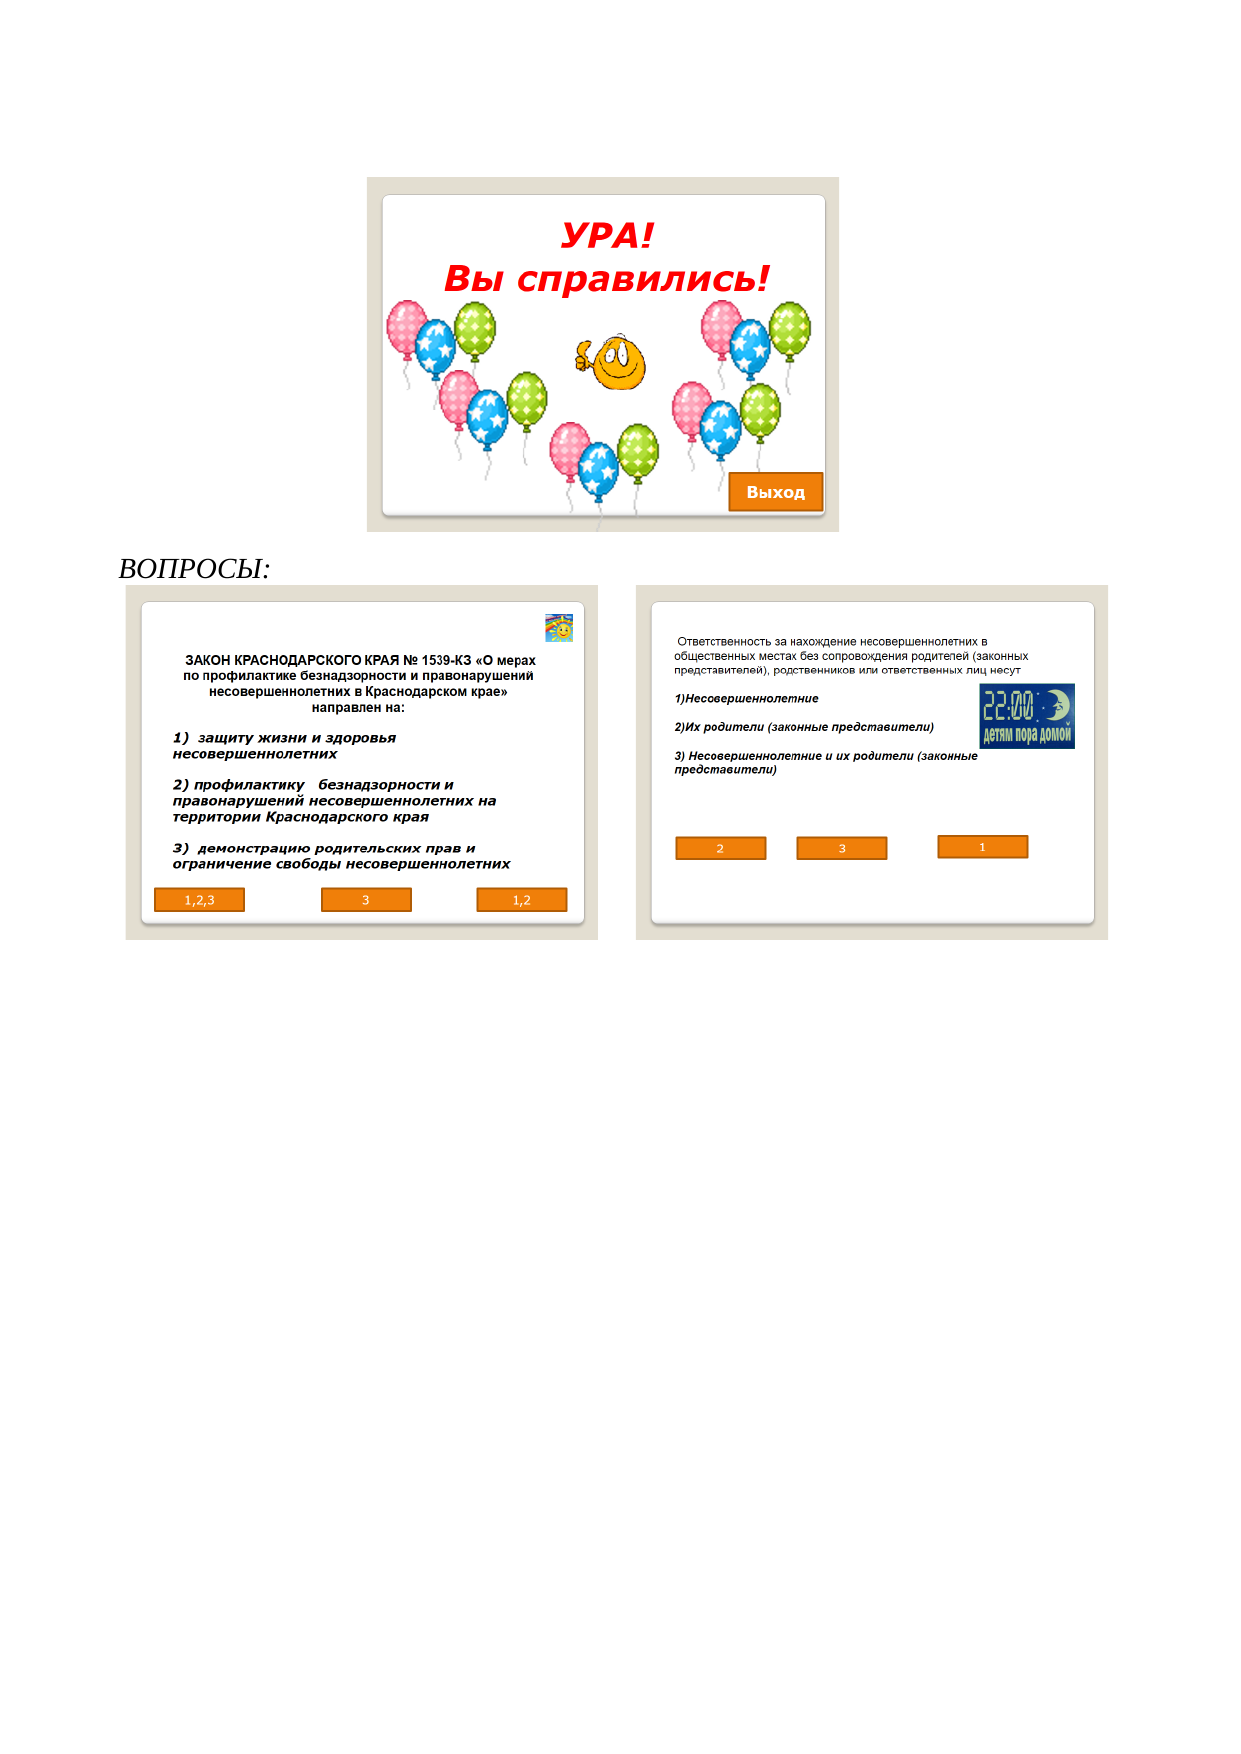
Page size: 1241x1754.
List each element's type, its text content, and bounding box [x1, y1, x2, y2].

picture [635, 585, 1109, 940]
picture [125, 585, 598, 940]
text ВОПРОСЫ: [118, 551, 1181, 585]
picture [366, 177, 840, 532]
